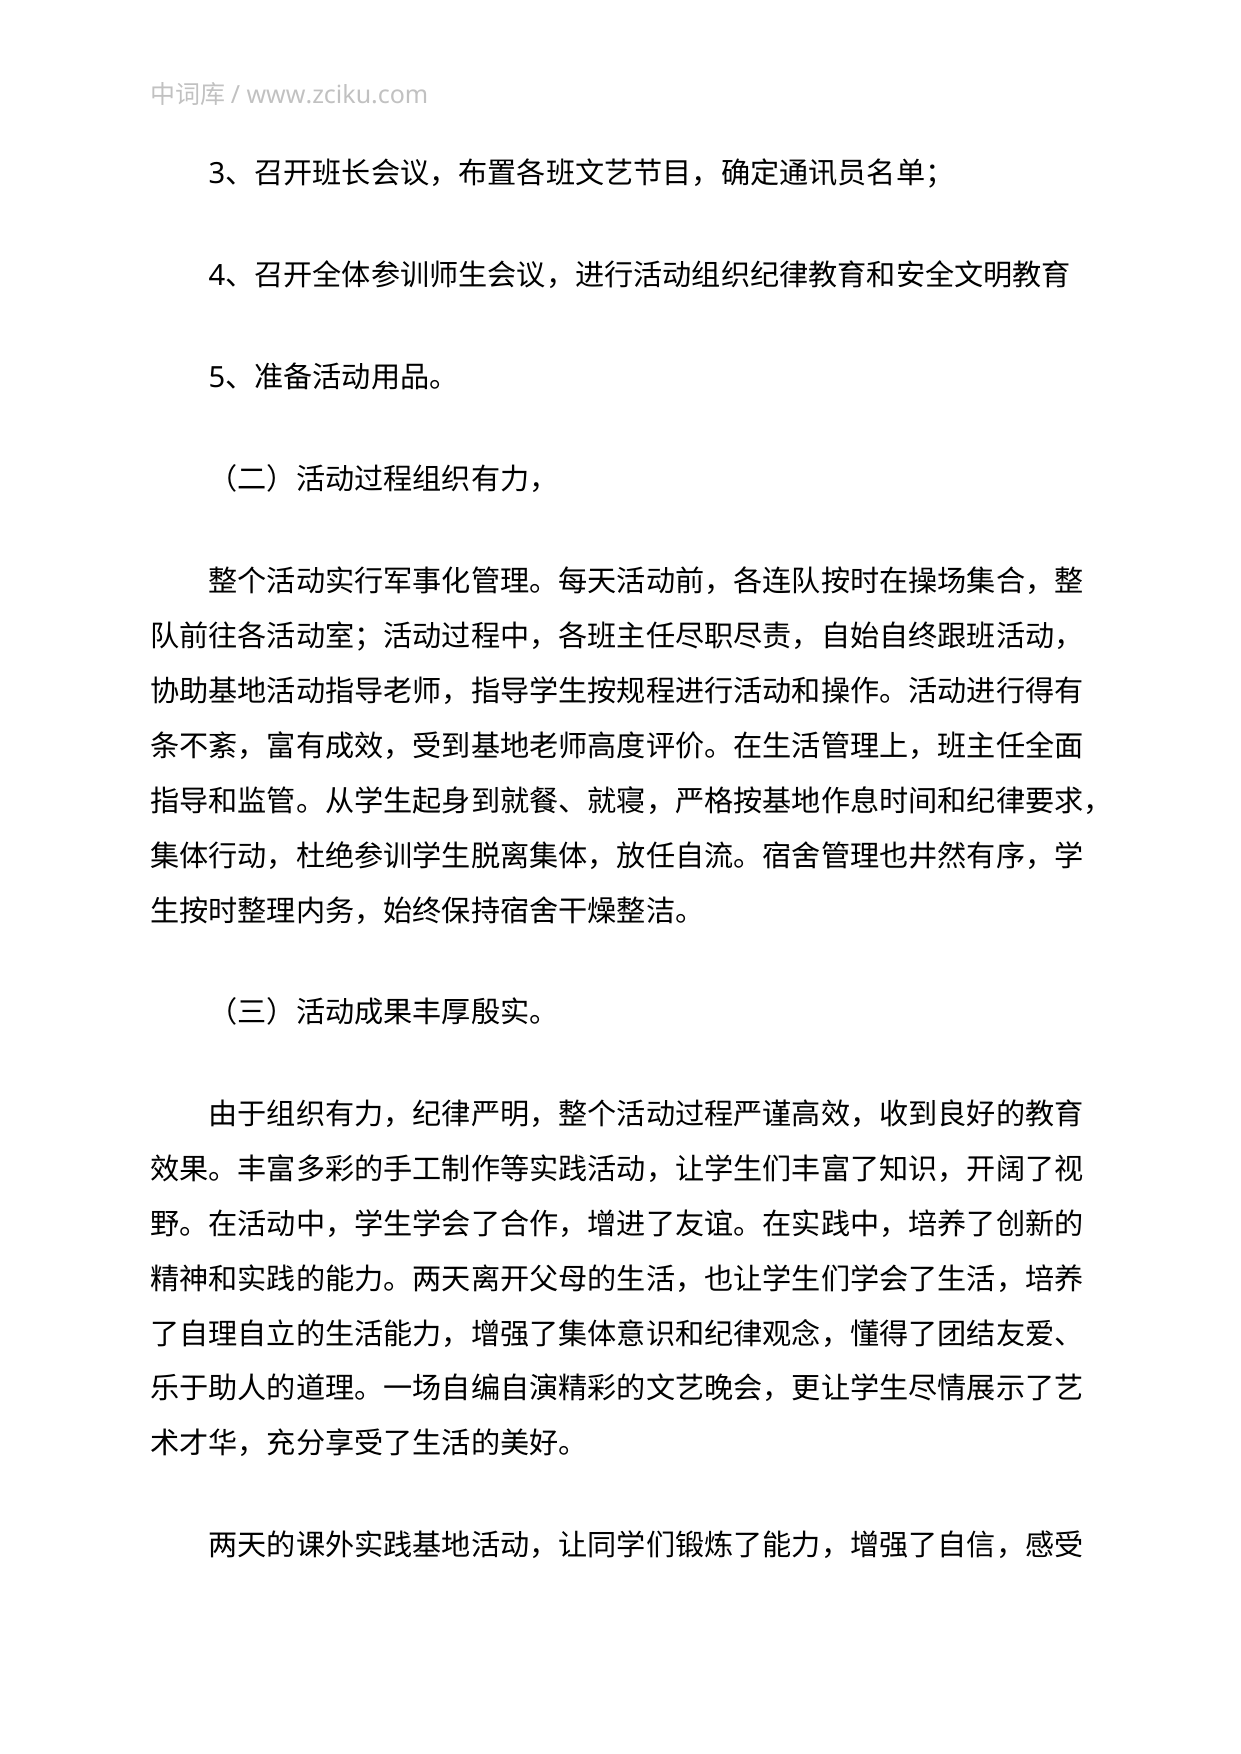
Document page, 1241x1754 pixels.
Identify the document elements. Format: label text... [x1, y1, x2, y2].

text 3、召开班长会议，布置各班文艺节目，确定通讯员名单； [150, 150, 1090, 192]
text 由于组织有力，纪律严明，整个活动过程严谨高效，收到良好的教育效果。丰富多彩的手工制作等实践活动，让学生们丰富了知识，开阔了视野。在活动中，学生学会了合作，增进了友谊。在实践中，培养了创新的精神和实践的能力。两天离开父母的生活，也让学生们学会了生活，培养了自理自立的生活能力，增强了集体意识和纪律观念，懂得了团结友爱、乐于助人的道理。一场自编自演精彩的文艺晚会，更让学生尽情展示了艺术才华，充分享受了生活的美好。 [150, 1091, 1090, 1462]
text （二）活动过程组织有力， [150, 456, 1090, 498]
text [150, 1522, 1090, 1564]
text 整个活动实行军事化管理。每天活动前，各连队按时在操场集合，整队前往各活动室；活动过程中，各班主任尽职尽责，自始自终跟班活动，协助基地活动指导老师，指导学生按规程进行活动和操作。活动进行得有条不紊，富有成效，受到基地老师高度评价。在生活管理上，班主任全面指导和监管。从学生起身到就餐、就寝，严格按基地作息时间和纪律要求，集体行动，杜绝参训学生脱离集体，放任自流。宿舍管理也井然有序，学生按时整理内务，始终保持宿舍干燥整洁。 [150, 558, 1090, 929]
text （三）活动成果丰厚殷实。 [150, 989, 1090, 1031]
text 4、召开全体参训师生会议，进行活动组织纪律教育和安全文明教育 [150, 252, 1090, 294]
text 5、准备活动用品。 [150, 354, 1090, 396]
